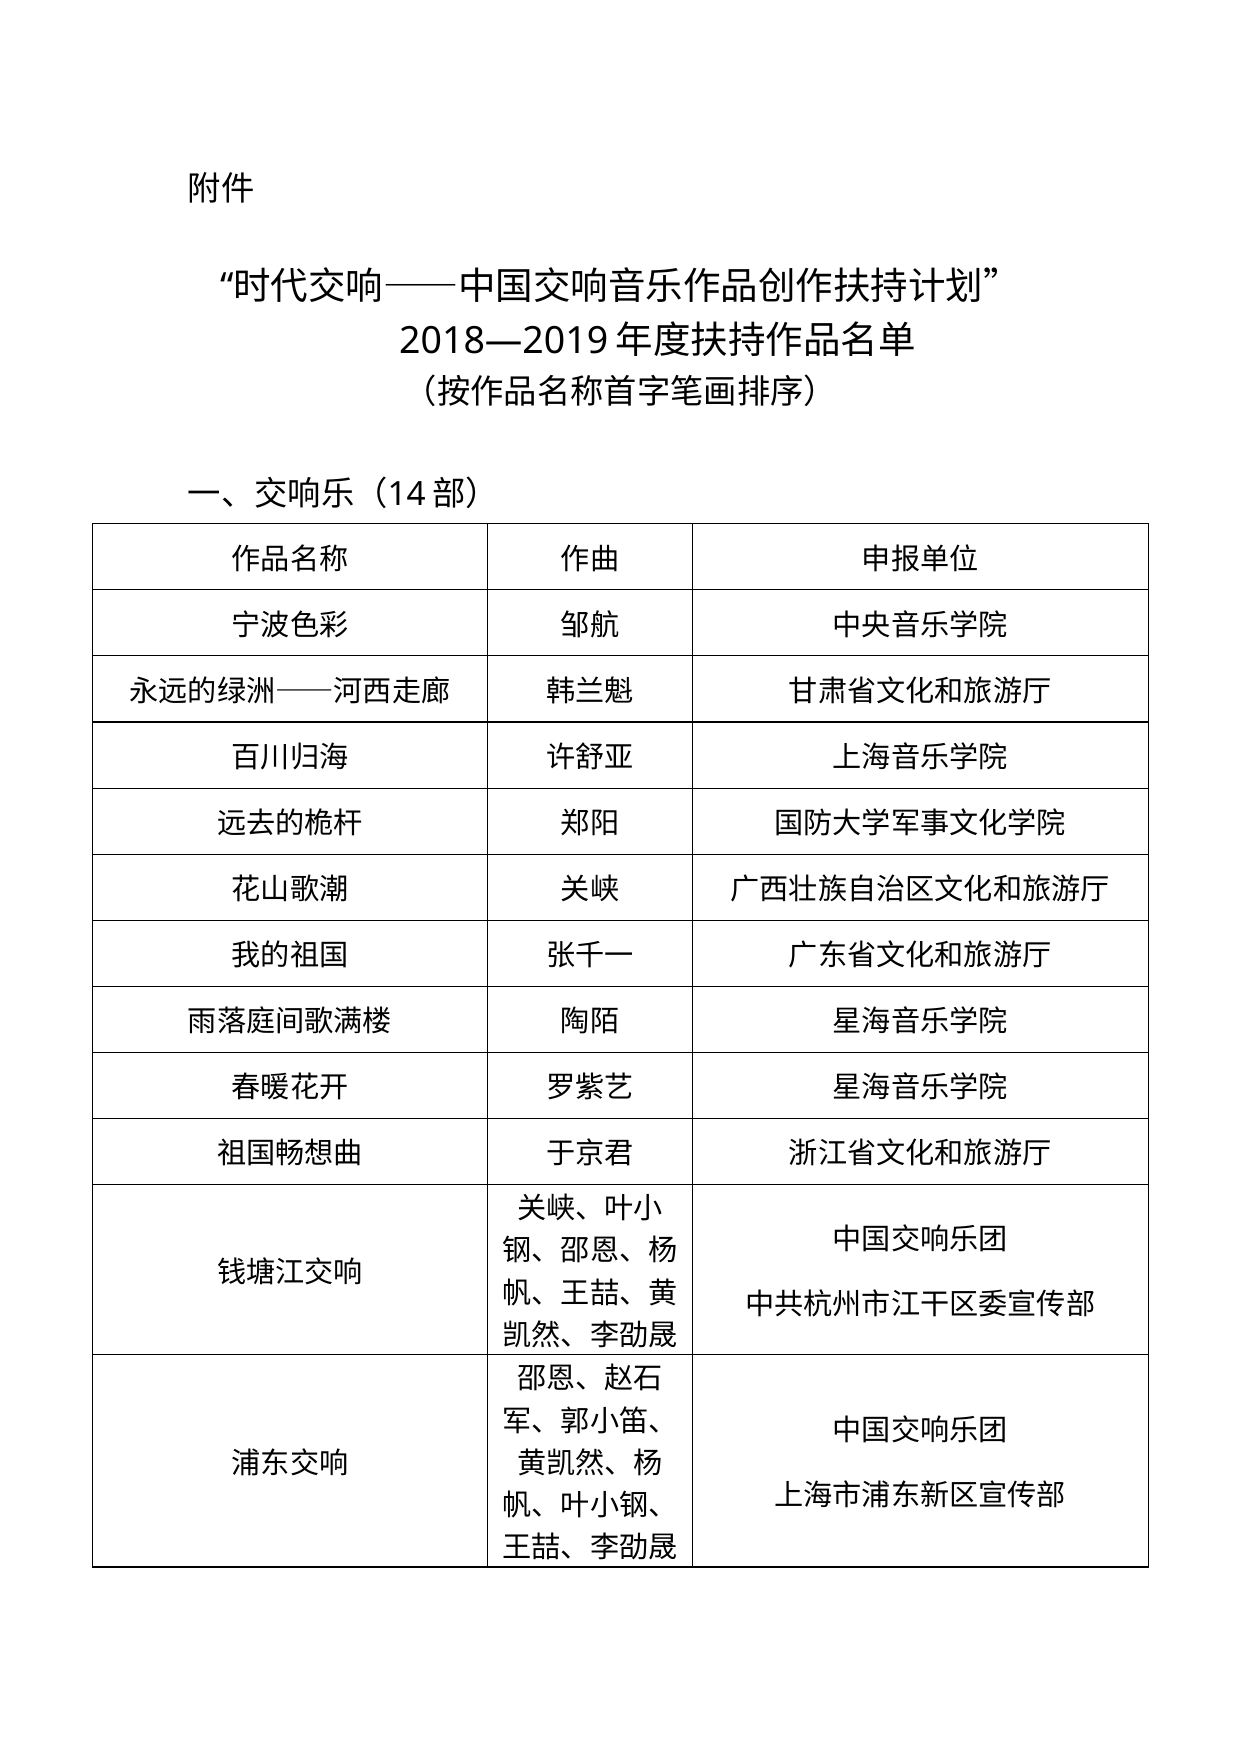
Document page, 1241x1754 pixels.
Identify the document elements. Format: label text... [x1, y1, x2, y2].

table_cell 邹航 [488, 590, 692, 655]
table_cell 中央音乐学院 [693, 590, 1148, 655]
table_cell 陶陌 [488, 987, 692, 1052]
table_cell 我的祖国 [93, 921, 487, 986]
table_cell 钱塘江交响 [93, 1185, 487, 1354]
table_cell 上海音乐学院 [693, 723, 1148, 787]
table_header 作曲 [488, 524, 692, 589]
text 附件 [187, 162, 1053, 210]
table_cell 雨落庭间歌满楼 [93, 987, 487, 1052]
table_cell 星海音乐学院 [693, 1053, 1148, 1118]
table_header 作品名称 [93, 524, 487, 589]
table_cell 甘肃省文化和旅游厅 [693, 656, 1148, 721]
table_cell 祖国畅想曲 [93, 1119, 487, 1184]
table_cell 于京君 [488, 1119, 692, 1184]
table_cell 百川归海 [93, 723, 487, 787]
table_header 申报单位 [693, 524, 1148, 589]
table_cell 远去的桅杆 [93, 789, 487, 853]
table_cell 广东省文化和旅游厅 [693, 921, 1148, 986]
text 2018—2019年度扶持作品名单 [187, 310, 1053, 364]
table_cell 罗紫艺 [488, 1053, 692, 1118]
table_cell 邵恩、赵石军、郭小笛、黄凯然、杨帆、叶小钢、王喆、李劭晟 [488, 1355, 692, 1566]
table_cell 郑阳 [488, 789, 692, 853]
table_cell 永远的绿洲——河西走廊 [93, 656, 487, 721]
table_cell 许舒亚 [488, 723, 692, 787]
text 一、交响乐（14部） [187, 458, 1053, 523]
table_cell 张千一 [488, 921, 692, 986]
table_cell 中国交响乐团 中共杭州市江干区委宣传部 [693, 1185, 1148, 1354]
table_cell 星海音乐学院 [693, 987, 1148, 1052]
table_cell 浦东交响 [93, 1355, 487, 1566]
table_cell 关峡、叶小钢、邵恩、杨帆、王喆、黄凯然、李劭晟 [488, 1185, 692, 1354]
table_cell 广西壮族自治区文化和旅游厅 [693, 855, 1148, 919]
table_cell 韩兰魁 [488, 656, 692, 721]
table_cell 中国交响乐团 上海市浦东新区宣传部 [693, 1355, 1148, 1566]
text “时代交响——中国交响音乐作品创作扶持计划” [187, 256, 1053, 310]
table_cell 花山歌潮 [93, 855, 487, 919]
table_cell 国防大学军事文化学院 [693, 789, 1148, 853]
table_cell 春暖花开 [93, 1053, 487, 1118]
table_cell 浙江省文化和旅游厅 [693, 1119, 1148, 1184]
table_cell 宁波色彩 [93, 590, 487, 655]
text （按作品名称首字笔画排序） [187, 364, 1053, 413]
table_cell 关峡 [488, 855, 692, 919]
